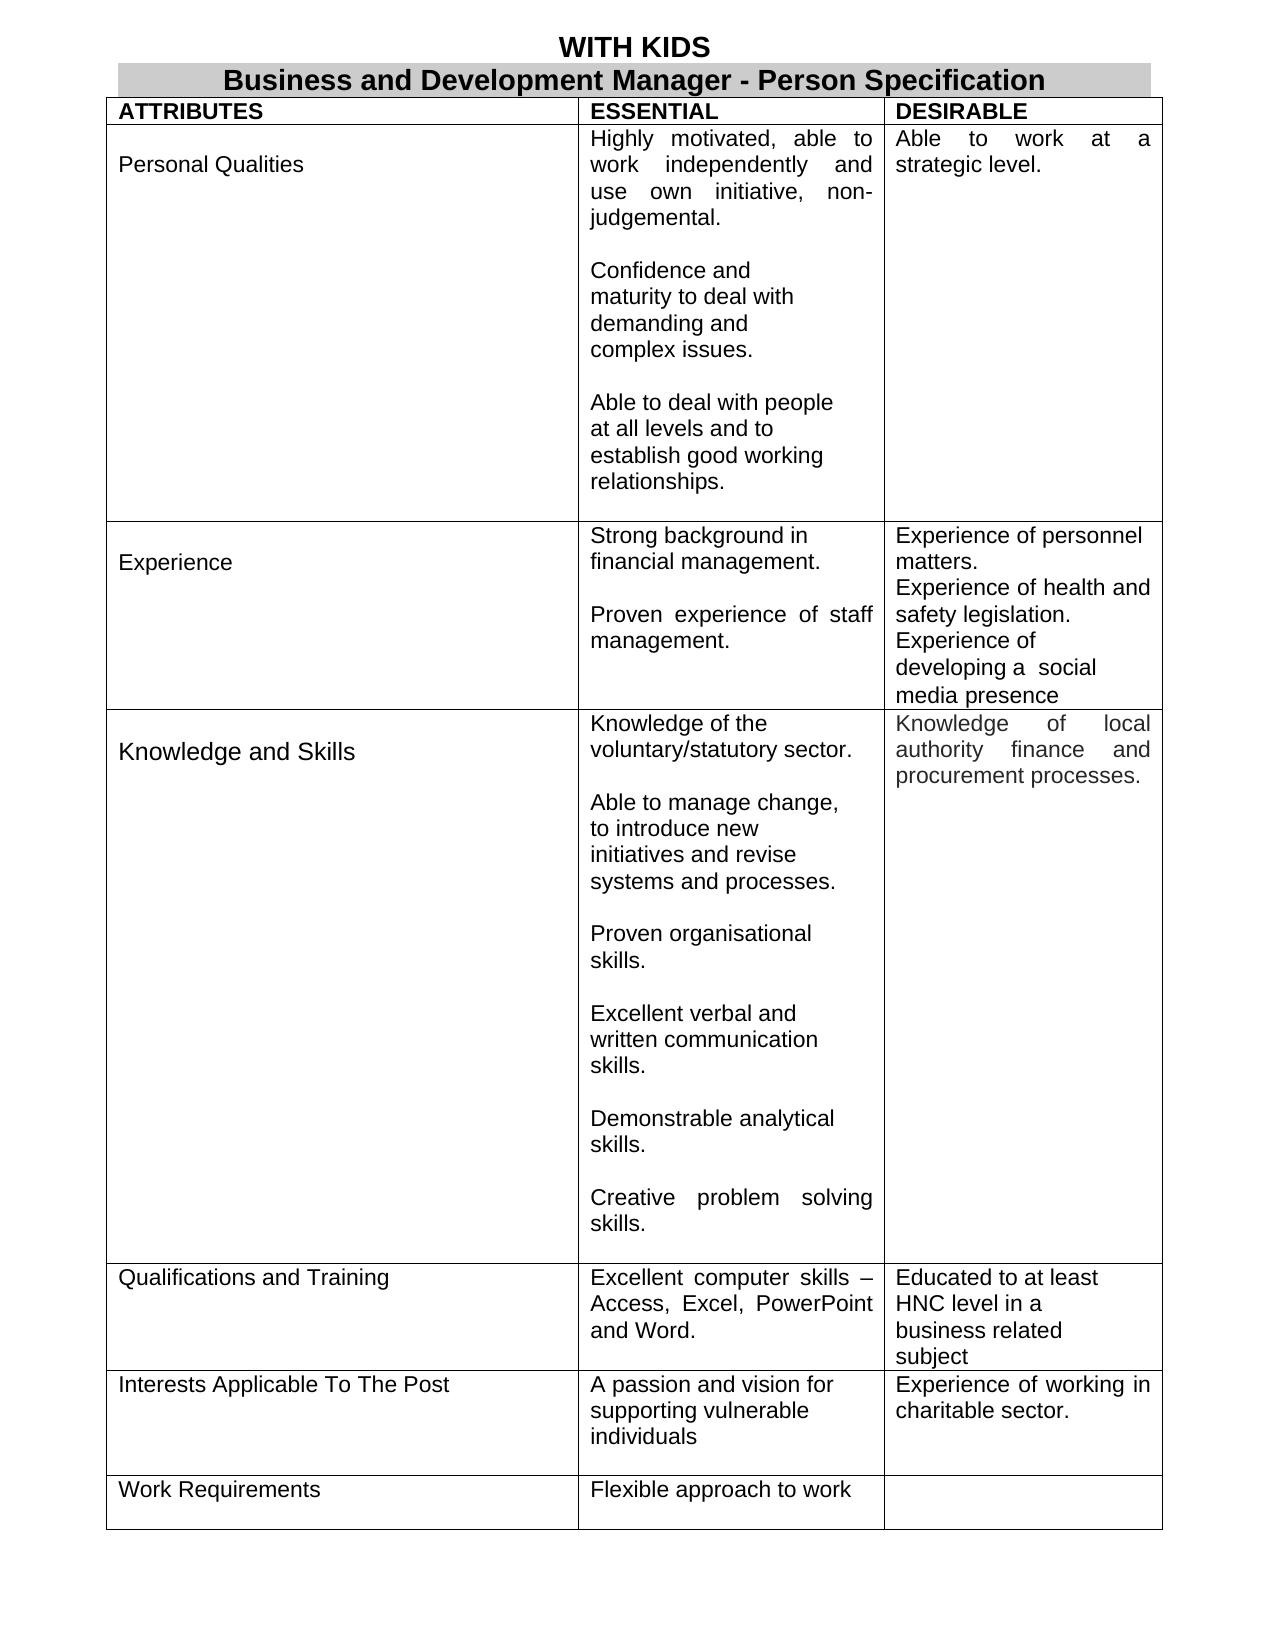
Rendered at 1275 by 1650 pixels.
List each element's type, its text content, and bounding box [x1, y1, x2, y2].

table_cell Highly motivated, able to work independently and use own initiative, non-judgemental. Confidence and maturity to deal with demanding and complex issues. Able to deal with people at all levels and to establish good working relationships. [579, 125, 884, 521]
table_cell Work Requirements [107, 1476, 578, 1528]
table_cell Knowledge of the voluntary/statutory sector. Able to manage change, to introduce new initiatives and revise systems and processes. Proven organisational skills. Excellent verbal and written communication skills. Demonstrable analytical skills. Creative problem solving skills. [579, 710, 884, 1263]
table_cell A passion and vision for supporting vulnerable individuals [579, 1371, 884, 1475]
table_cell Excellent computer skills – Access, Excel, PowerPoint and Word. [579, 1264, 884, 1369]
table_cell Experience of personnel matters. Experience of health and safety legislation. Experience of developing a social media presence [885, 522, 1162, 708]
table_cell Knowledge and Skills [107, 710, 578, 1263]
table_cell Interests Applicable To The Post [107, 1371, 578, 1475]
table_cell Qualifications and Training [107, 1264, 578, 1369]
table_header ESSENTIAL [579, 98, 884, 124]
table_header ATTRIBUTES [107, 98, 578, 124]
table_cell Able to work at a strategic level. [885, 125, 1162, 521]
table_cell [885, 1476, 1162, 1528]
table_cell Experience of working in charitable sector. [885, 1371, 1162, 1475]
table_header DESIRABLE [885, 98, 1162, 124]
table_cell Flexible approach to work [579, 1476, 884, 1528]
table_cell Personal Qualities [107, 125, 578, 521]
table_cell Experience [107, 522, 578, 708]
text WITH KIDS [118, 29, 1151, 63]
table_cell Strong background in financial management. Proven experience of staff management. [579, 522, 884, 708]
table_cell Knowledge of local authority finance and procurement processes. [885, 710, 1162, 1263]
text Business and Development Manager - Person Specification [118, 63, 1151, 97]
table_cell Educated to at least HNC level in a business related subject [885, 1264, 1162, 1369]
